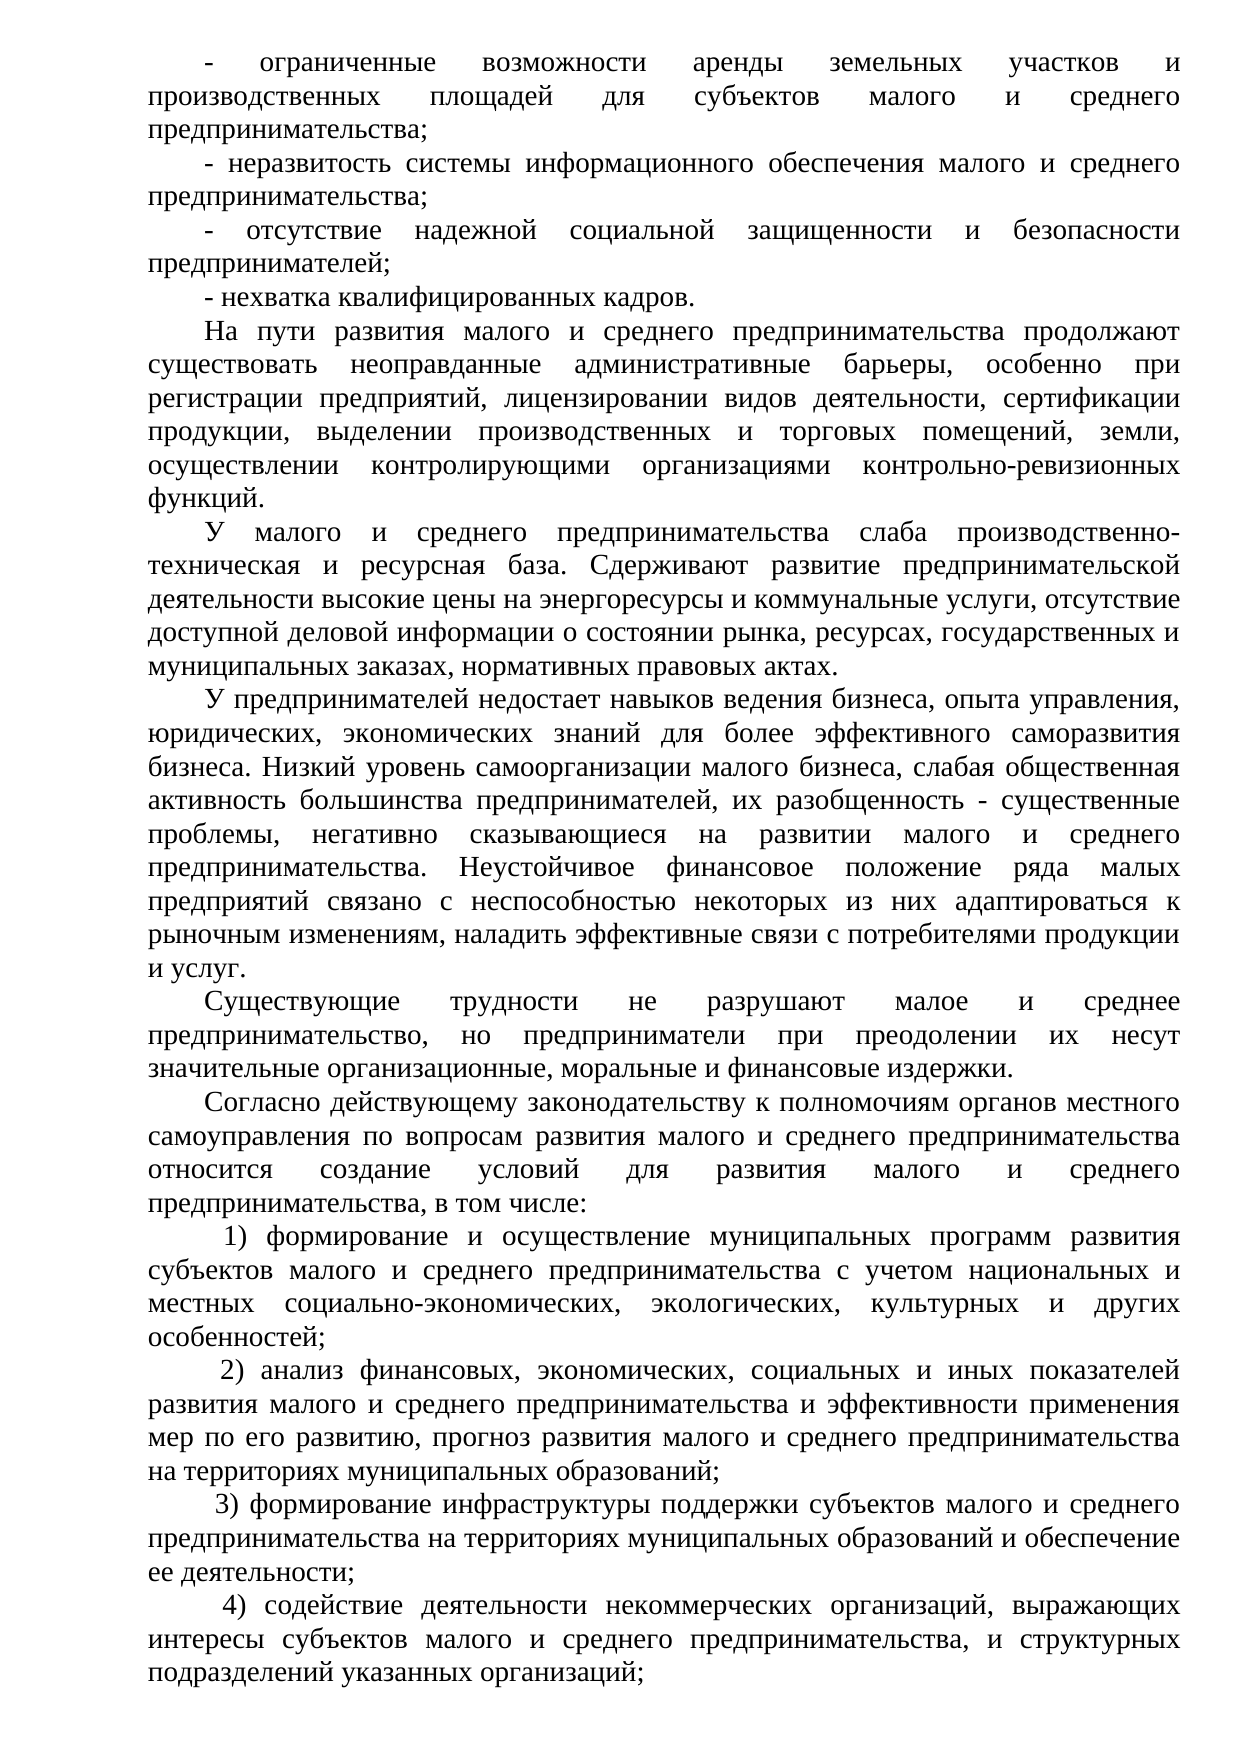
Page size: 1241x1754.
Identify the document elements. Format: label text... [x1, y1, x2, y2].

text - ограниченные возможности аренды земельных участков и производственных площадей для субъектов малого и среднего предпринимательства; [148, 44, 1181, 145]
text У предпринимателей недостает навыков ведения бизнеса, опыта управления, юридических, экономических знаний для более эффективного саморазвития бизнеса. Низкий уровень самоорганизации малого бизнеса, слабая общественная активность большинства предпринимателей, их разобщенность - существенные проблемы, негативно сказывающиеся на развитии малого и среднего предпринимательства. Неустойчивое финансовое положение ряда малых предприятий связано с неспособностью некоторых из них адаптироваться к рыночным изменениям, наладить эффективные связи с потребителями продукции и услуг. [148, 682, 1181, 983]
text 3) формирование инфраструктуры поддержки субъектов малого и среднего предпринимательства на территориях муниципальных образований и обеспечение ее деятельности; [148, 1487, 1181, 1587]
text Существующие трудности не разрушают малое и среднее предпринимательство, но предприниматели при преодолении их несут значительные организационные, моральные и финансовые издержки. [148, 983, 1181, 1084]
text 4) содействие деятельности некоммерческих организаций, выражающих интересы субъектов малого и среднего предпринимательства, и структурных подразделений указанных организаций; [148, 1587, 1181, 1688]
text - нехватка квалифицированных кадров. [148, 279, 1181, 313]
text 2) анализ финансовых, экономических, социальных и иных показателей развития малого и среднего предпринимательства и эффективности применения мер по его развитию, прогноз развития малого и среднего предпринимательства на территориях муниципальных образований; [148, 1352, 1181, 1487]
text - неразвитость системы информационного обеспечения малого и среднего предпринимательства; [148, 145, 1181, 212]
text На пути развития малого и среднего предпринимательства продолжают существовать неоправданные административные барьеры, особенно при регистрации предприятий, лицензировании видов деятельности, сертификации продукции, выделении производственных и торговых помещений, земли, осуществлении контролирующими организациями контрольно-ревизионных функций. [148, 313, 1181, 514]
text У малого и среднего предпринимательства слаба производственно-техническая и ресурсная база. Сдерживают развитие предпринимательской деятельности высокие цены на энергоресурсы и коммунальные услуги, отсутствие доступной деловой информации о состоянии рынка, ресурсах, государственных и муниципальных заказах, нормативных правовых актах. [148, 514, 1181, 682]
text 1) формирование и осуществление муниципальных программ развития субъектов малого и среднего предпринимательства с учетом национальных и местных социально-экономических, экологических, культурных и других особенностей; [148, 1218, 1181, 1352]
text Согласно действующему законодательству к полномочиям органов местного самоуправления по вопросам развития малого и среднего предпринимательства относится создание условий для развития малого и среднего предпринимательства, в том числе: [148, 1084, 1181, 1218]
text - отсутствие надежной социальной защищенности и безопасности предпринимателей; [148, 212, 1181, 279]
